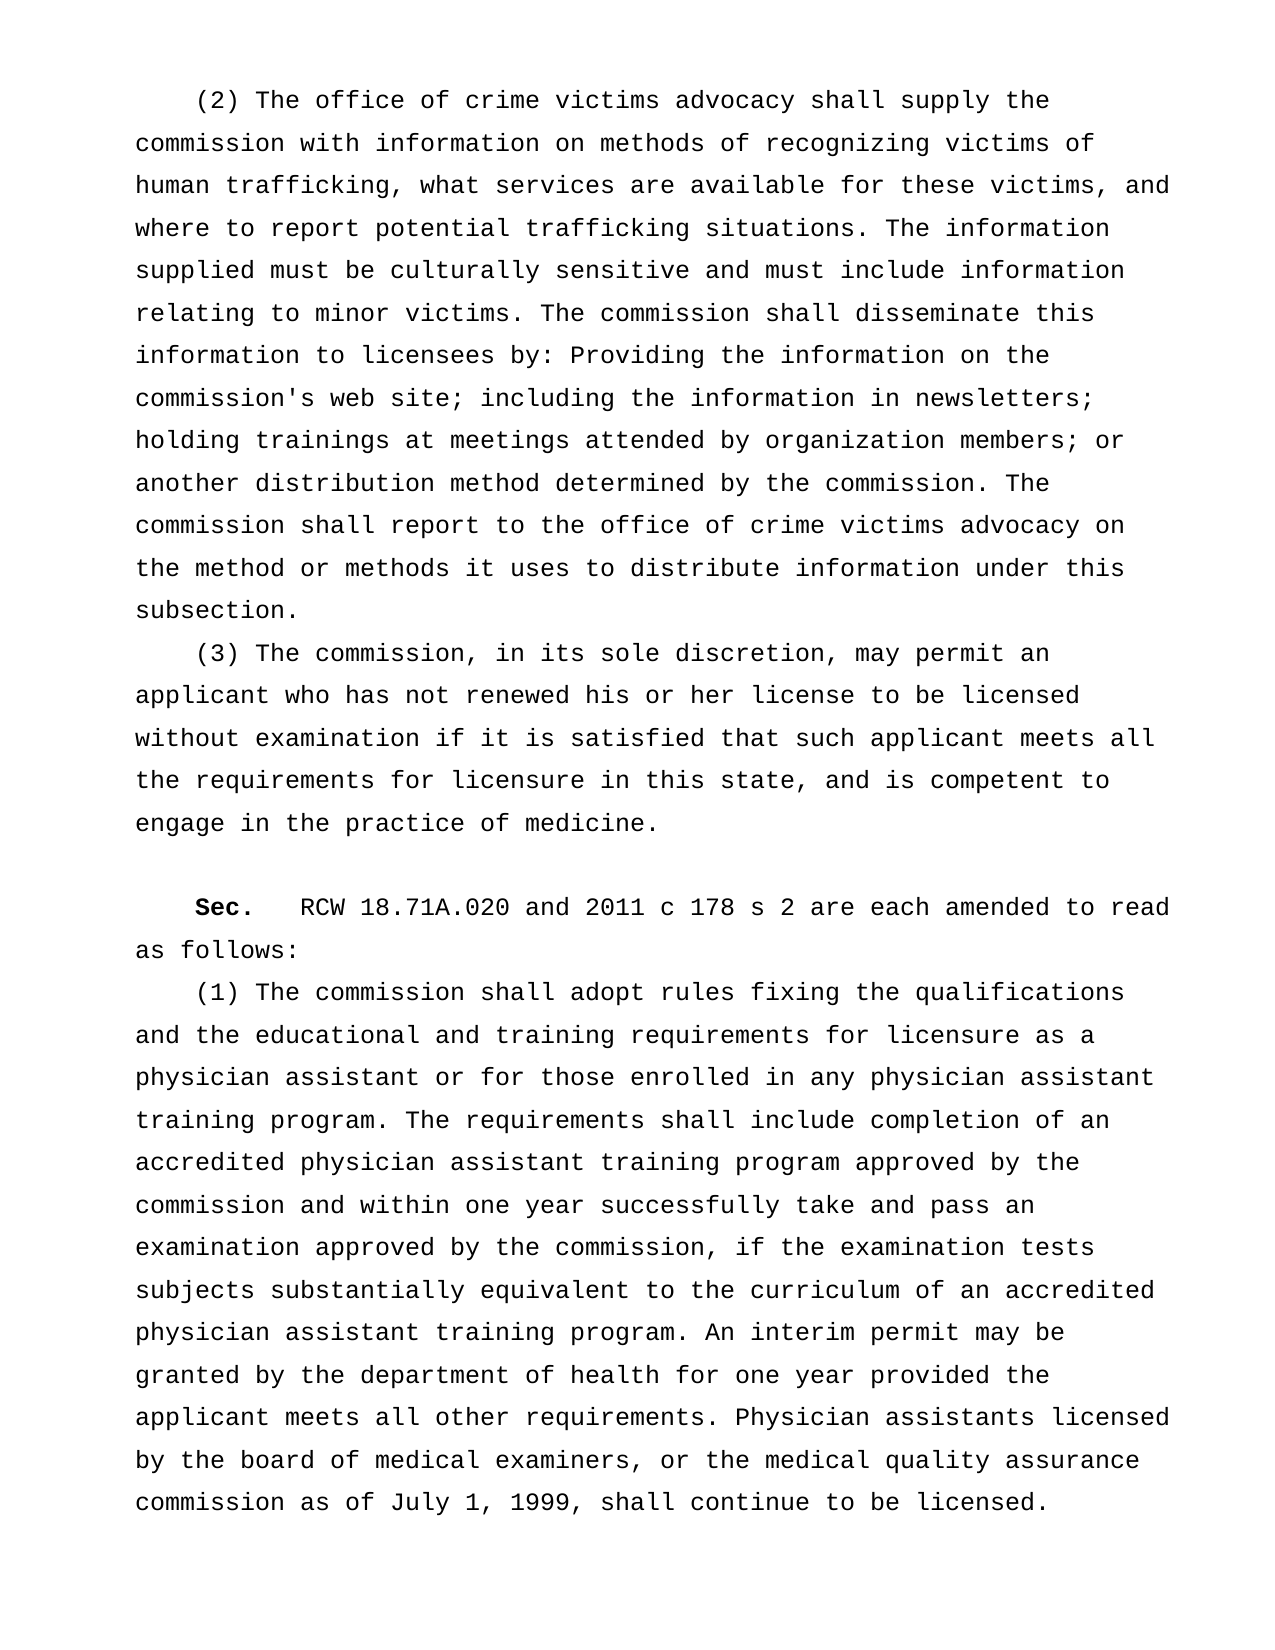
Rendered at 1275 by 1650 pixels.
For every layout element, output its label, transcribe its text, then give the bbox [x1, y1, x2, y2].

text (2) The office of crime victims advocacy shall supply the commission with information on methods of recognizing victims of human trafficking, what services are available for these victims, and where to report potential trafficking situations. The information supplied must be culturally sensitive and must include information relating to minor victims. The commission shall disseminate this information to licensees by: Providing the information on the commission's web site; including the information in newsletters; holding trainings at meetings attended by organization members; or another distribution method determined by the commission. The commission shall report to the office of crime victims advocacy on the method or methods it uses to distribute information under this subsection. [135, 75, 1170, 627]
text (1) The commission shall adopt rules fixing the qualifications and the educational and training requirements for licensure as a physician assistant or for those enrolled in any physician assistant training program. The requirements shall include completion of an accredited physician assistant training program approved by the commission and within one year successfully take and pass an examination approved by the commission, if the examination tests subjects substantially equivalent to the curriculum of an accredited physician assistant training program. An interim permit may be granted by the department of health for one year provided the applicant meets all other requirements. Physician assistants licensed by the board of medical examiners, or the medical quality assurance commission as of July 1, 1999, shall continue to be licensed. [135, 967, 1170, 1519]
text (3) The commission, in its sole discretion, may permit an applicant who has not renewed his or her license to be licensed without examination if it is satisfied that such applicant meets all the requirements for licensure in this state, and is competent to engage in the practice of medicine. [135, 627, 1170, 840]
text Sec. RCW 18.71A.020 and 2011 c 178 s 2 are each amended to read as follows: [135, 882, 1170, 967]
